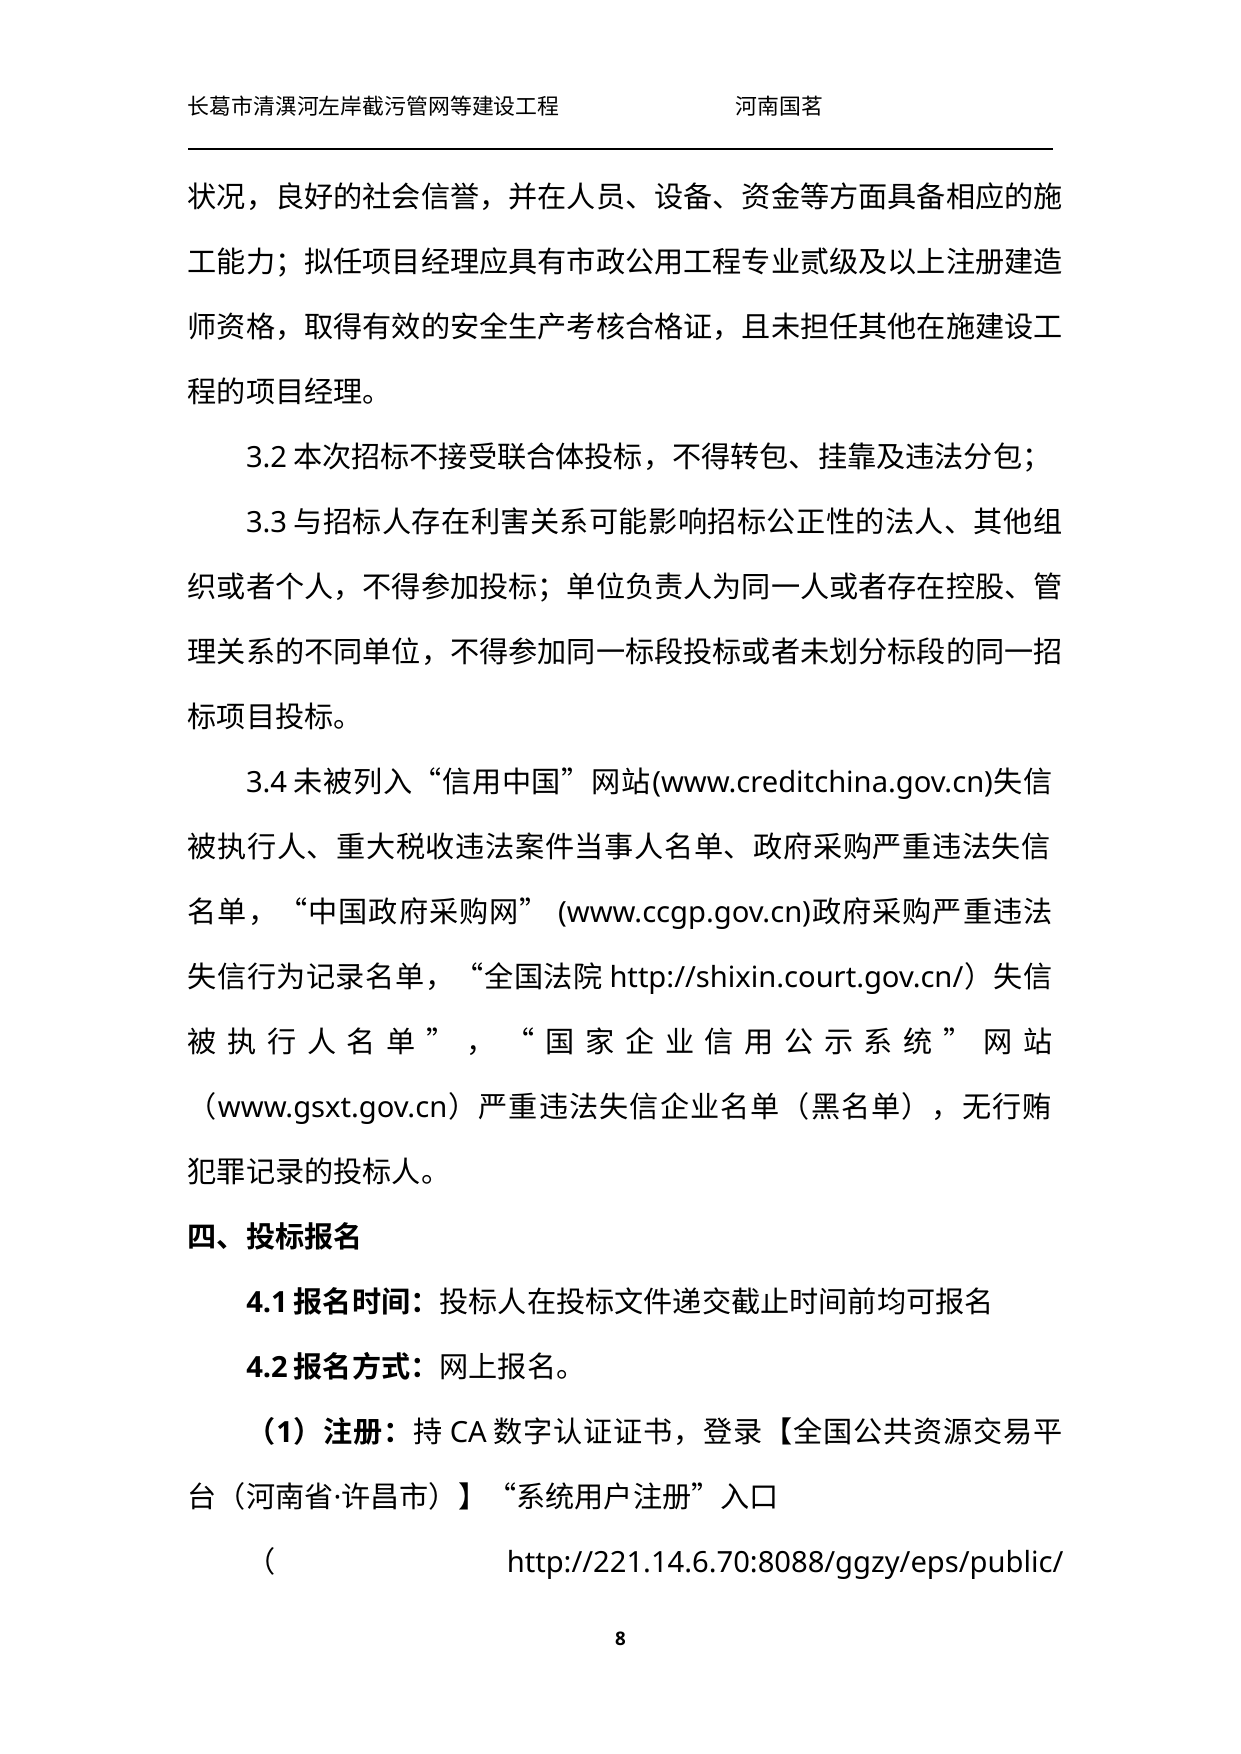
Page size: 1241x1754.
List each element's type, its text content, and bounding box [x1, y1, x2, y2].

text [187, 162, 1064, 422]
text 3.4未被列入“信用中国”网站(www.creditchina.gov.cn)失信被执行人、重大税收违法案件当事人名单、政府采购严重违法失信名单，“中国政府采购网” (www.ccgp.gov.cn)政府采购严重违法失信行为记录名单，“全国法院http://shixin.court.gov.cn/）失信被执行人名单”，“国家企业信用公示系统”网站（www.gsxt.gov.cn）严重违法失信企业名单（黑名单），无行贿犯罪记录的投标人。 [187, 747, 1053, 1202]
text 3.3与招标人存在利害关系可能影响招标公正性的法人、其他组织或者个人，不得参加投标；单位负责人为同一人或者存在控股、管理关系的不同单位，不得参加同一标段投标或者未划分标段的同一招标项目投标。 [187, 487, 1064, 747]
text 3.2本次招标不接受联合体投标，不得转包、挂靠及违法分包； [187, 422, 1064, 487]
text 四、投标报名 [187, 1202, 1053, 1267]
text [187, 1527, 1064, 1592]
text （1）注册：持CA数字认证证书，登录【全国公共资源交易平台（河南省·许昌市）】“系统用户注册”入口 [187, 1397, 1064, 1527]
text 4.2报名方式：网上报名。 [187, 1332, 1064, 1397]
text 4.1报名时间：投标人在投标文件递交截止时间前均可报名 [187, 1267, 1064, 1332]
